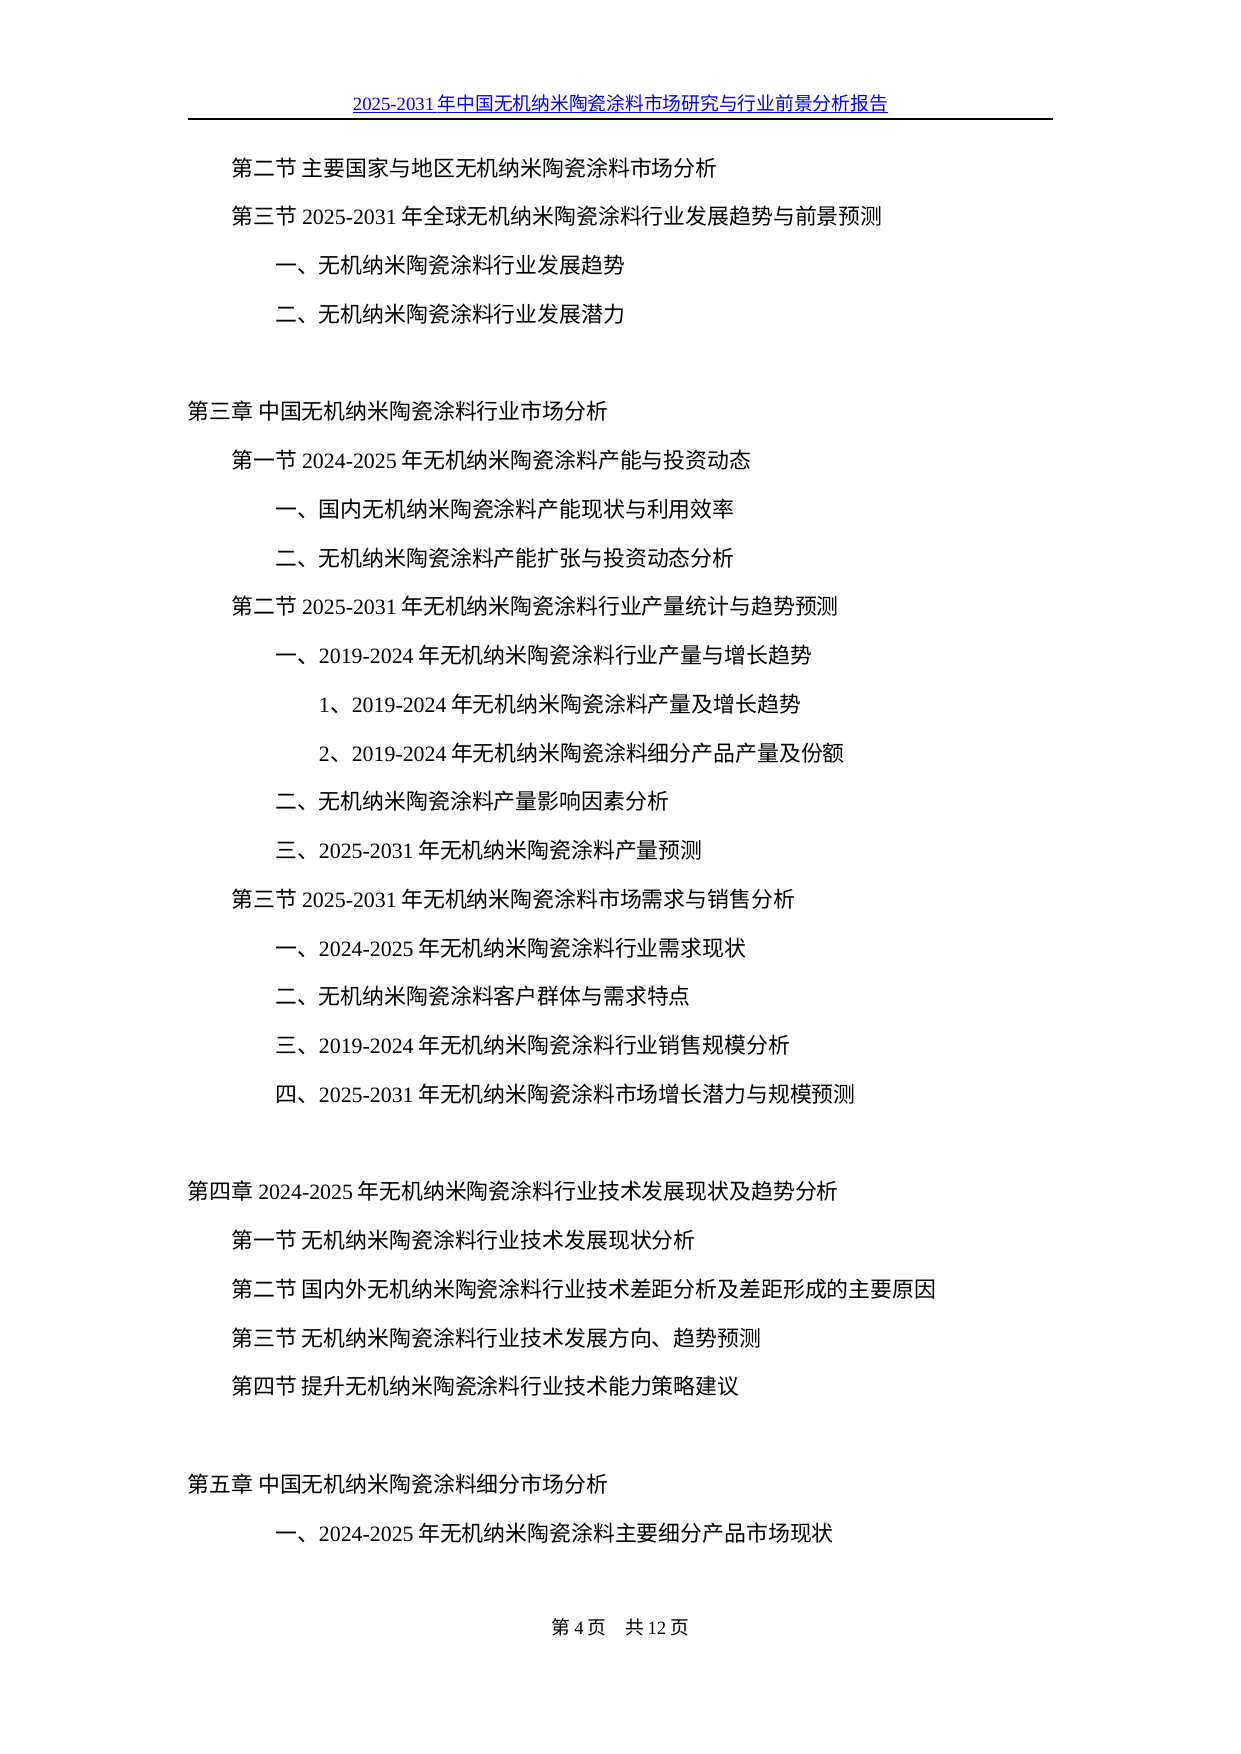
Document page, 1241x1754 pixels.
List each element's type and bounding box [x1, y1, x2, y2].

text [187, 150, 1053, 1548]
